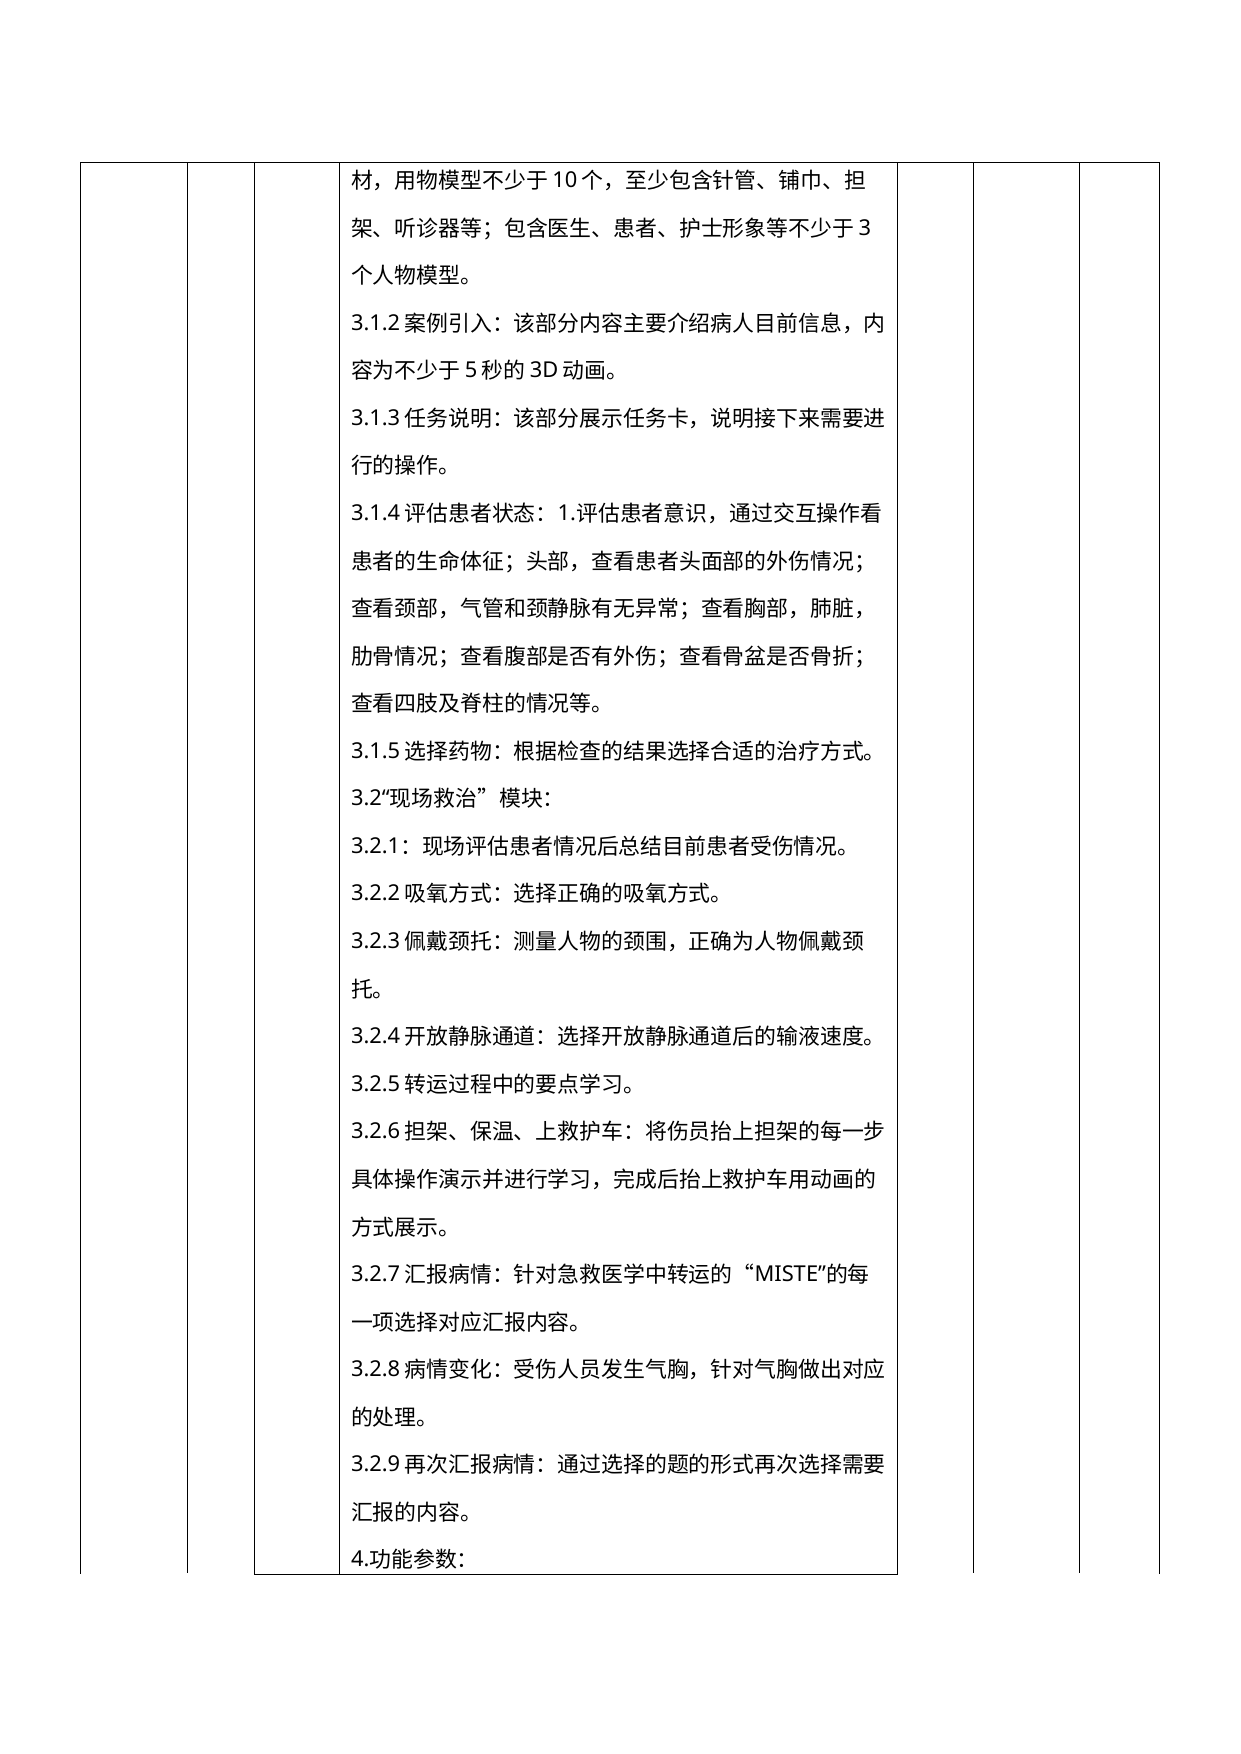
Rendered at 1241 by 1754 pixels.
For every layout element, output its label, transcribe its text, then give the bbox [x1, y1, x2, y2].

table_cell ● [255, 163, 339, 1574]
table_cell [340, 163, 897, 1574]
